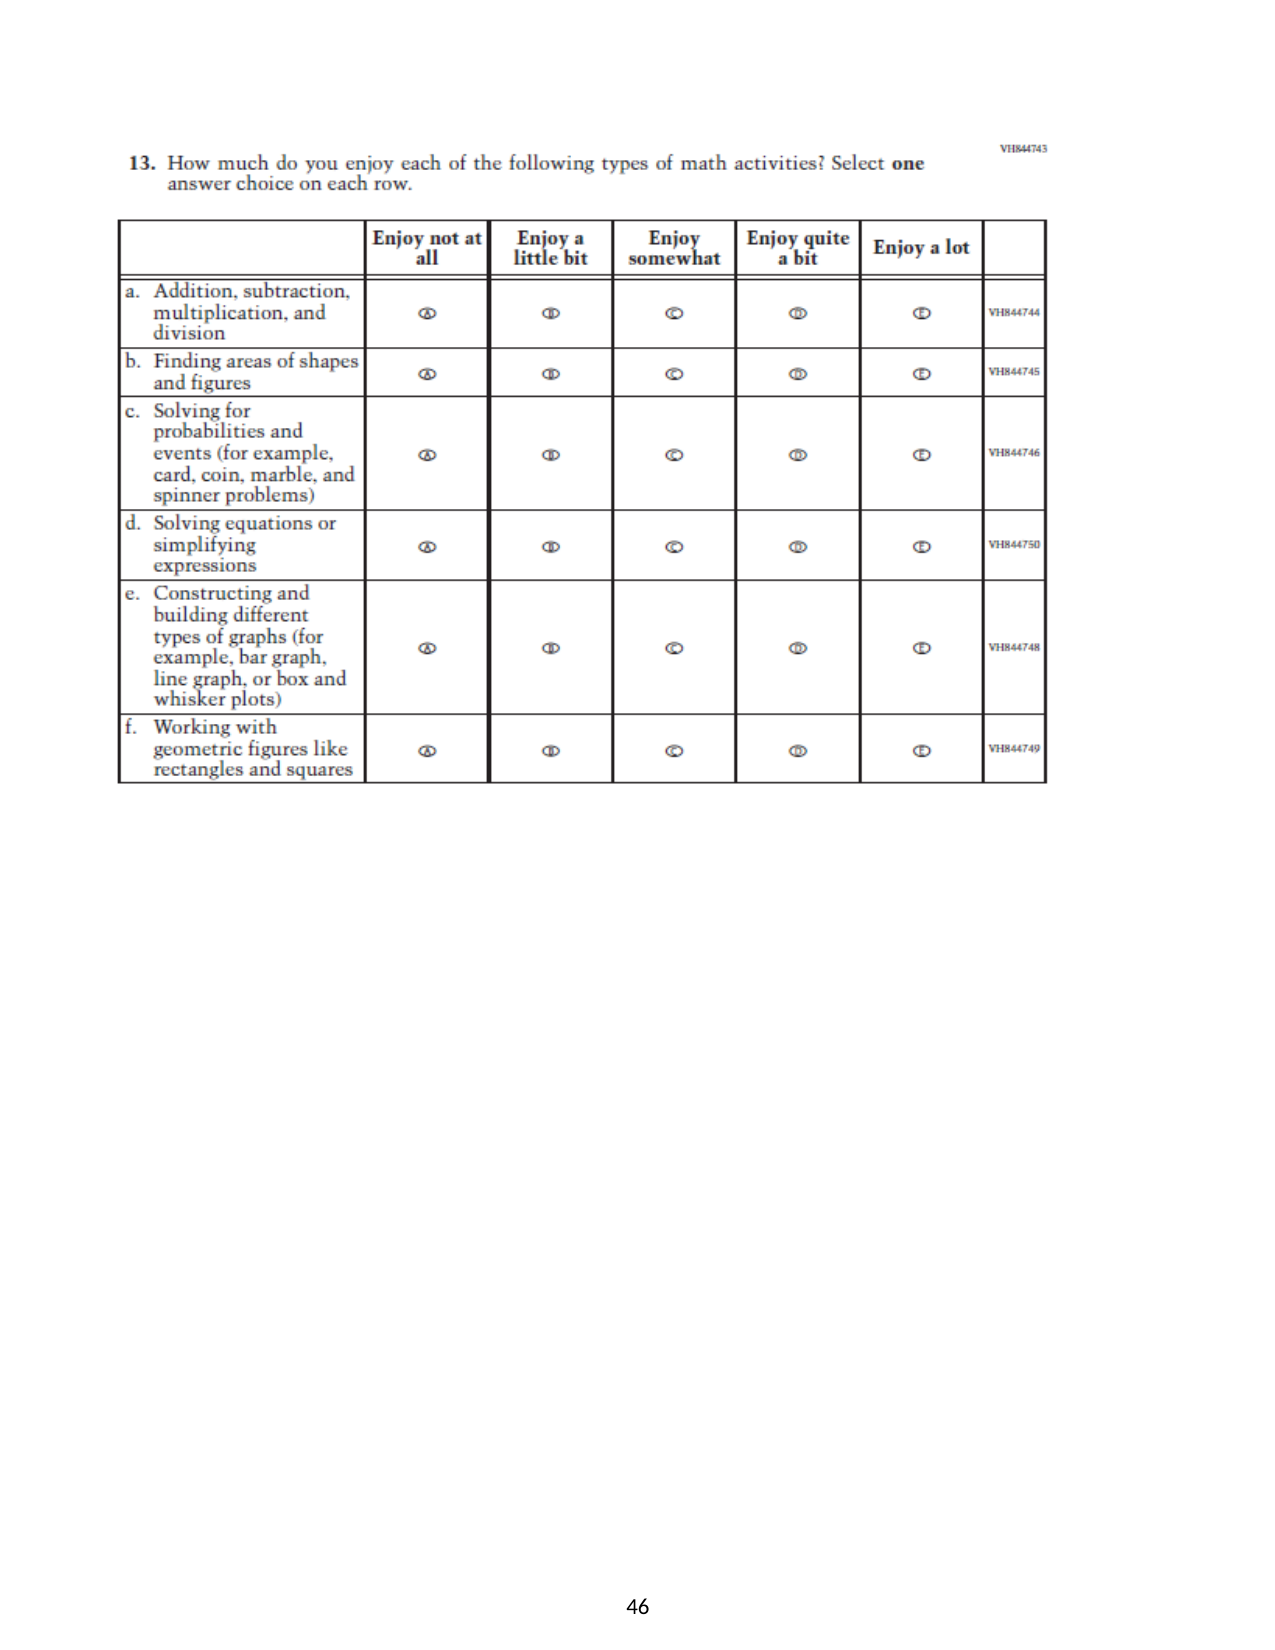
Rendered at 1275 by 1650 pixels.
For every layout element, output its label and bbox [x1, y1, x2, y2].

picture [90, 103, 1065, 804]
